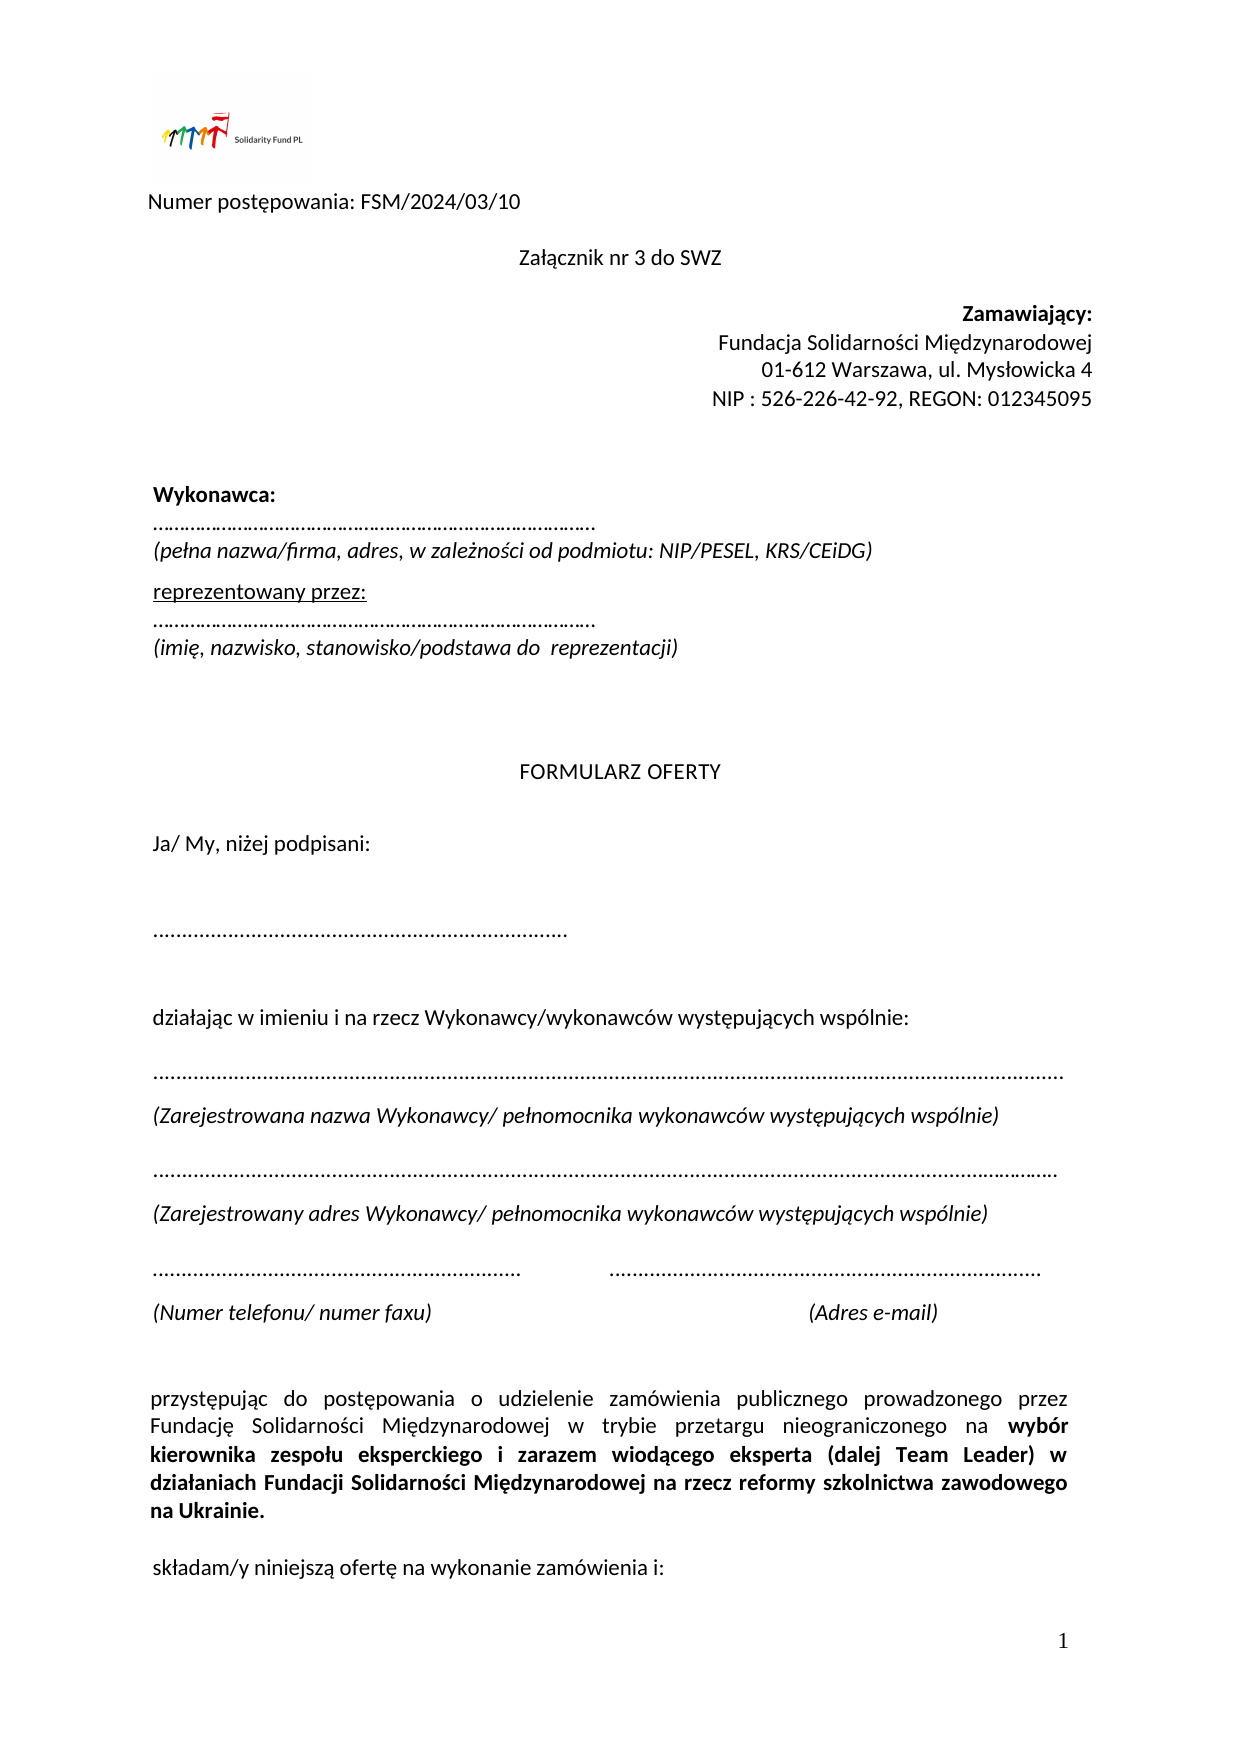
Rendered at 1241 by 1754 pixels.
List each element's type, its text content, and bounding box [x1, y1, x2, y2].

text działając w imieniu i na rzecz Wykonawcy/wykonawców występujących wspólnie: [152, 1003, 1069, 1031]
text (pełna nazwa/firma, adres, w zależności od podmiotu: NIP/PESEL, KRS/CEiDG) [152, 536, 1093, 564]
text Zamawiający: [148, 299, 1093, 328]
text Fundacja Solidarności Międzynarodowej [148, 328, 1093, 356]
picture [152, 73, 312, 188]
text Załącznik nr 3 do SWZ [148, 243, 1093, 272]
text NIP : 526-226-42-92, REGON: 012345095 [148, 384, 1093, 412]
text ........................................................................ [152, 915, 1069, 943]
text .............................................................................................................................................................. [152, 1057, 1069, 1085]
text (Zarejestrowany adres Wykonawcy/ pełnomocnika wykonawców występujących wspólnie) [152, 1199, 1069, 1227]
text ................................................................................................................................................………….. [152, 1156, 1069, 1184]
text ................................................................ ........................................................................... [152, 1254, 1069, 1282]
text ………………………………………………………………………… [152, 605, 1093, 633]
text Numer postępowania: FSM/2024/03/10 [148, 187, 1093, 216]
text (Zarejestrowana nazwa Wykonawcy/ pełnomocnika wykonawców występujących wspólnie) [152, 1101, 1069, 1129]
text składam/y niniejszą ofertę na wykonanie zamówienia i: [152, 1556, 1069, 1581]
text 01-612 Warszawa, ul. Mysłowicka 4 [148, 356, 1093, 384]
text (imię, nazwisko, stanowisko/podstawa do reprezentacji) [152, 633, 1093, 661]
text przystępując do postępowania o udzielenie zamówienia publicznego prowadzonego przez Fundację Solidarności Międzynarodowej w trybie przetargu nieograniczonego na wybór kierownika zespołu eksperckiego i zarazem wiodącego eksperta (dalej Team Leader) w działaniach Fundacji Solidarności Międzynarodowej na rzecz reformy szkolnictwa zawodowego na Ukrainie. [150, 1384, 1069, 1524]
text Wykonawca: [152, 480, 1093, 508]
text (Numer telefonu/ numer faxu) (Adres e-mail) [152, 1298, 1069, 1326]
text FORMULARZ OFERTY [148, 757, 1093, 785]
text Ja/ My, niżej podpisani: [152, 829, 1069, 857]
text reprezentowany przez: [152, 577, 1093, 605]
text ………………………………………………………………………… [152, 508, 1093, 536]
